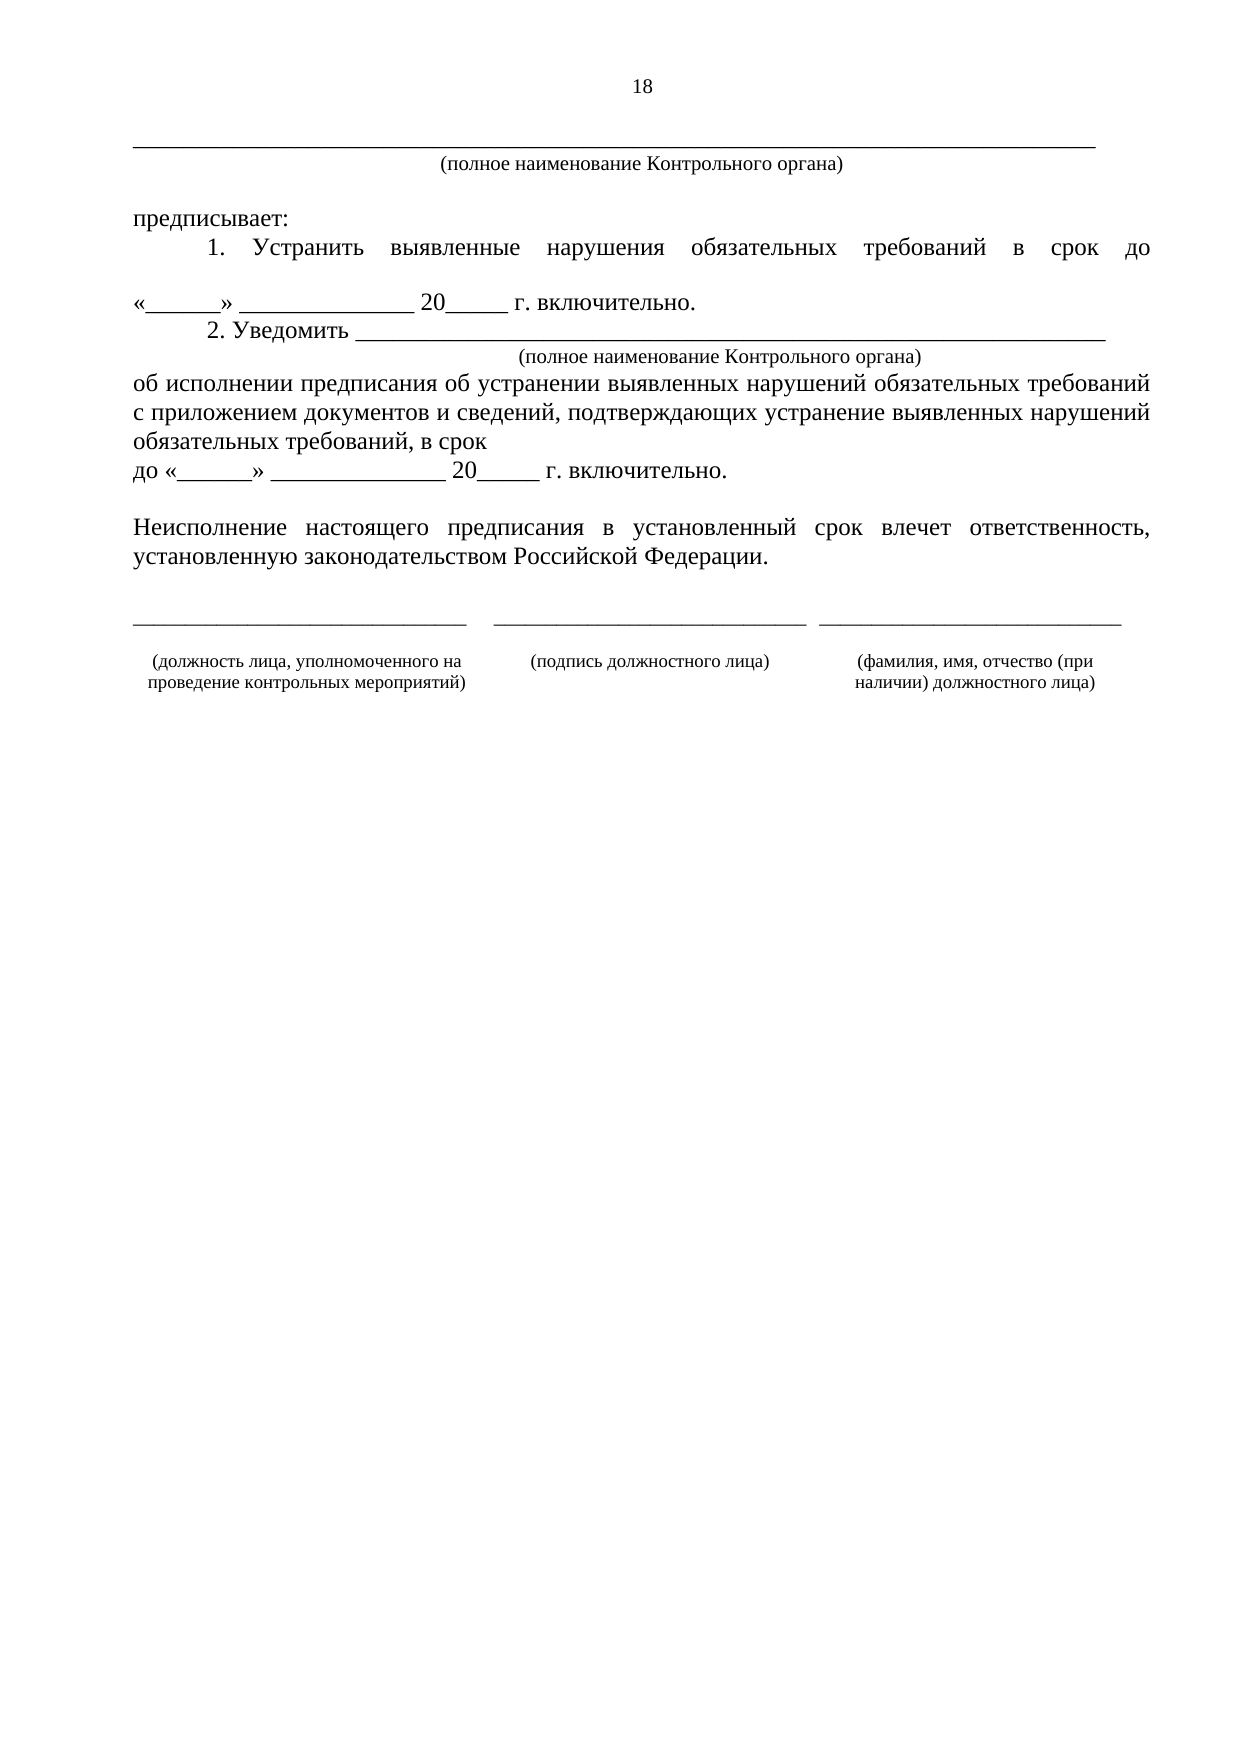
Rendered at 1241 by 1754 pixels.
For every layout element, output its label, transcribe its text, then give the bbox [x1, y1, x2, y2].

text «______» ______________ 20_____ г. включительно. [133, 287, 1152, 316]
text Неисполнение настоящего предписания в установленный срок влечет ответственность, установленную законодательством Российской Федерации. [133, 512, 1152, 570]
text об исполнении предписания об устранении выявленных нарушений обязательных требований с приложением документов и сведений, подтверждающих устранение выявленных нарушений обязательных требований, в срок [133, 368, 1152, 455]
table_header ______________________________ [487, 594, 813, 639]
text до «______» ______________ 20_____ г. включительно. [133, 455, 1152, 483]
text (полное наименование Контрольного органа) [133, 344, 1152, 368]
table_cell (должность лица, уполномоченного на проведение контрольных мероприятий) [126, 639, 487, 1587]
table_cell (фамилия, имя, отчество (при наличии) должностного лица) [813, 639, 1137, 1587]
text 2. Уведомить ____________________________________________________________ [133, 316, 1152, 344]
text 1. Устранить выявленные нарушения обязательных требований в срок до [133, 232, 1152, 287]
table_header _____________________________ [813, 594, 1137, 639]
text (полное наименование Контрольного органа) [133, 151, 1152, 175]
table_cell (подпись должностного лица) [487, 639, 813, 1587]
text предписывает: [133, 203, 1152, 232]
text _____________________________________________________________________________ [133, 122, 1152, 151]
table_header ________________________________ [126, 594, 487, 639]
